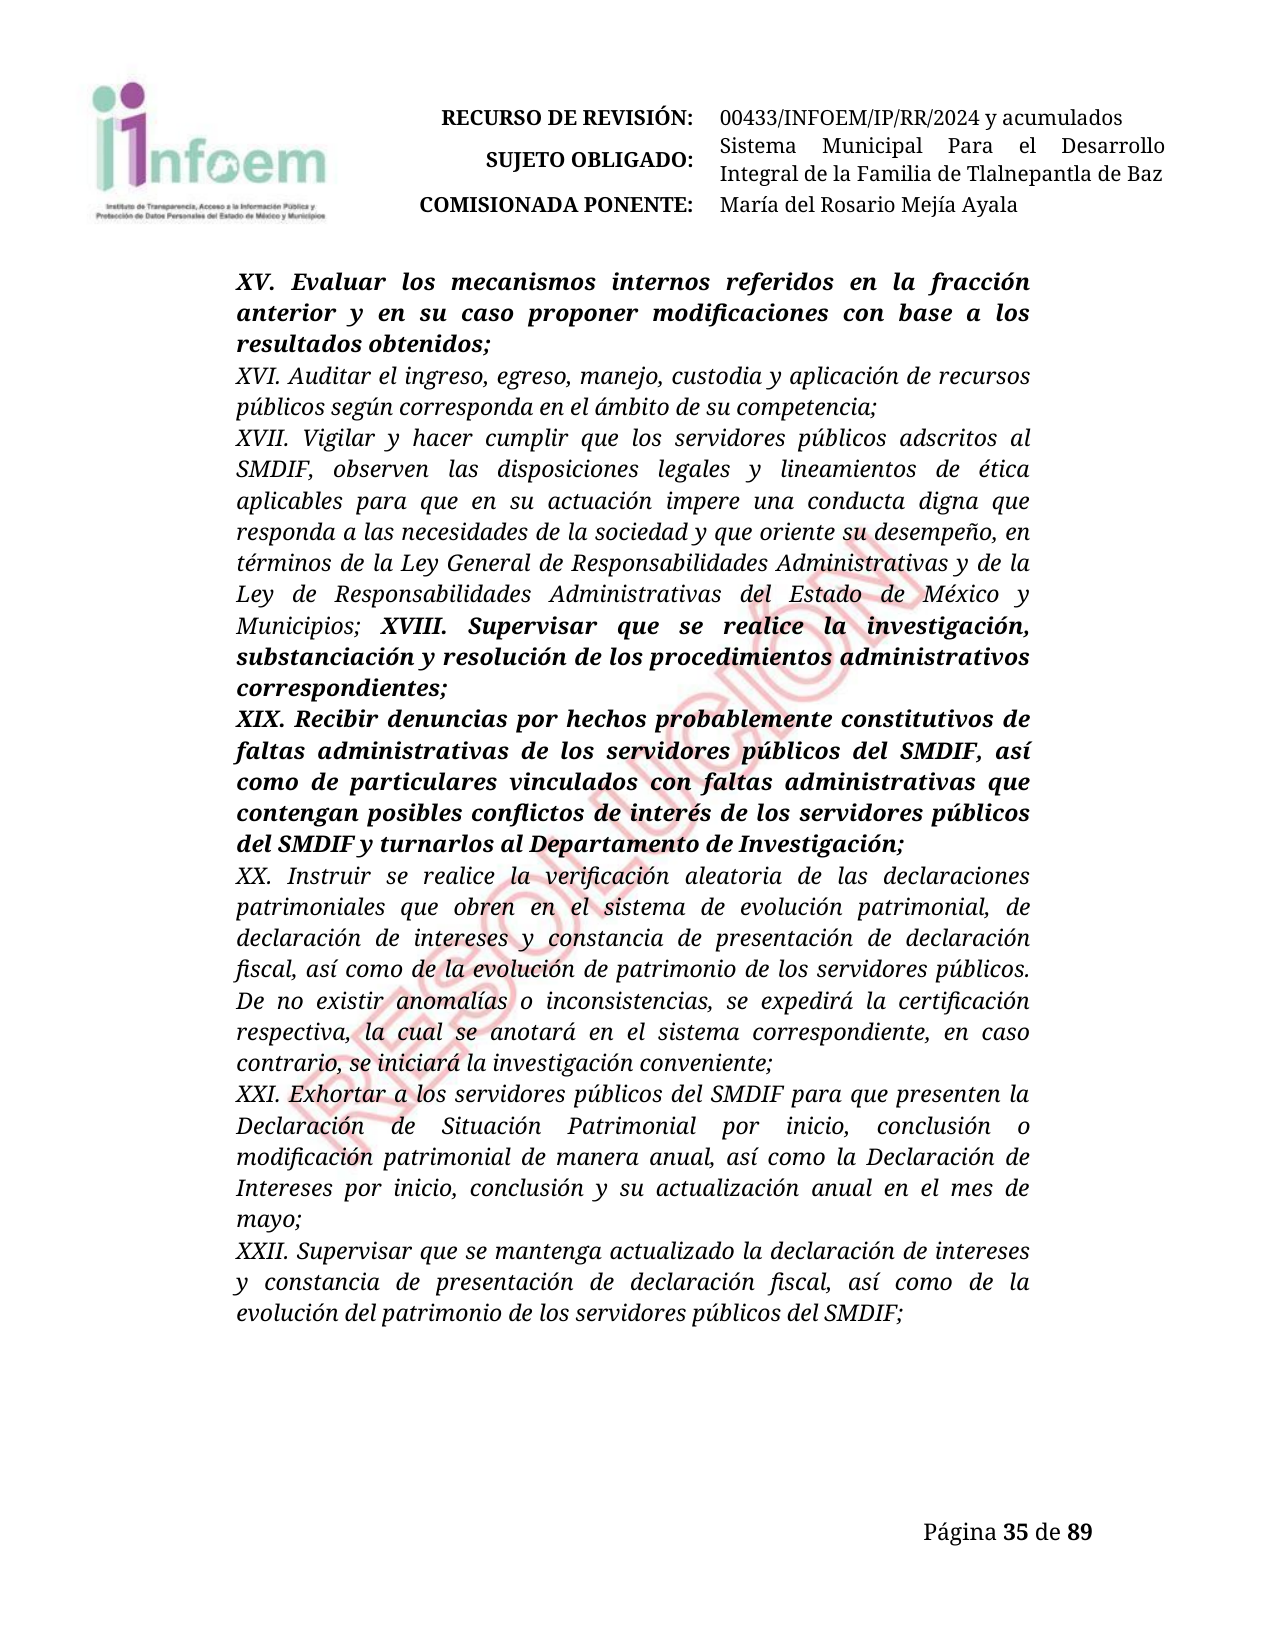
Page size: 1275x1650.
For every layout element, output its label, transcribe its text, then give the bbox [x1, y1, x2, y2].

text XV. Evaluar los mecanismos internos referidos en la fracción anterior y en su caso proponer modificaciones con base a los resultados obtenidos; [236, 266, 1034, 359]
text XXI. Exhortar a los servidores públicos del SMDIF para que presenten la Declaración de Situación Patrimonial por inicio, conclusión o modificación patrimonial de manera anual, así como la Declaración de Intereses por inicio, conclusión y su actualización anual en el mes de mayo; [236, 1078, 1034, 1234]
text XX. Instruir se realice la verificación aleatoria de las declaraciones patrimoniales que obren en el sistema de evolución patrimonial, de declaración de intereses y constancia de presentación de declaración fiscal, así como de la evolución de patrimonio de los servidores públicos. De no existir anomalías o inconsistencias, se expedirá la certificación respectiva, la cual se anotará en el sistema correspondiente, en caso contrario, se iniciará la investigación conveniente; [236, 859, 1034, 1078]
text XIX. Recibir denuncias por hechos probablemente constitutivos de faltas administrativas de los servidores públicos del SMDIF, así como de particulares vinculados con faltas administrativas que contengan posibles conflictos de interés de los servidores públicos del SMDIF y turnarlos al Departamento de Investigación; [236, 703, 1034, 859]
text XVII. Vigilar y hacer cumplir que los servidores públicos adscritos al SMDIF, observen las disposiciones legales y lineamientos de ética aplicables para que en su actuación impere una conducta digna que responda a las necesidades de la sociedad y que oriente su desempeño, en términos de la Ley General de Responsabilidades Administrativas y de la Ley de Responsabilidades Administrativas del Estado de México y Municipios; XVIII. Supervisar que se realice la investigación, substanciación y resolución de los procedimientos administrativos correspondientes; [236, 422, 1034, 703]
picture [0, 25, 1207, 1625]
text XVI. Auditar el ingreso, egreso, manejo, custodia y aplicación de recursos públicos según corresponda en el ámbito de su competencia; [236, 359, 1034, 422]
text XXII. Supervisar que se mantenga actualizado la declaración de intereses y constancia de presentación de declaración fiscal, así como de la evolución del patrimonio de los servidores públicos del SMDIF; [236, 1234, 1034, 1328]
